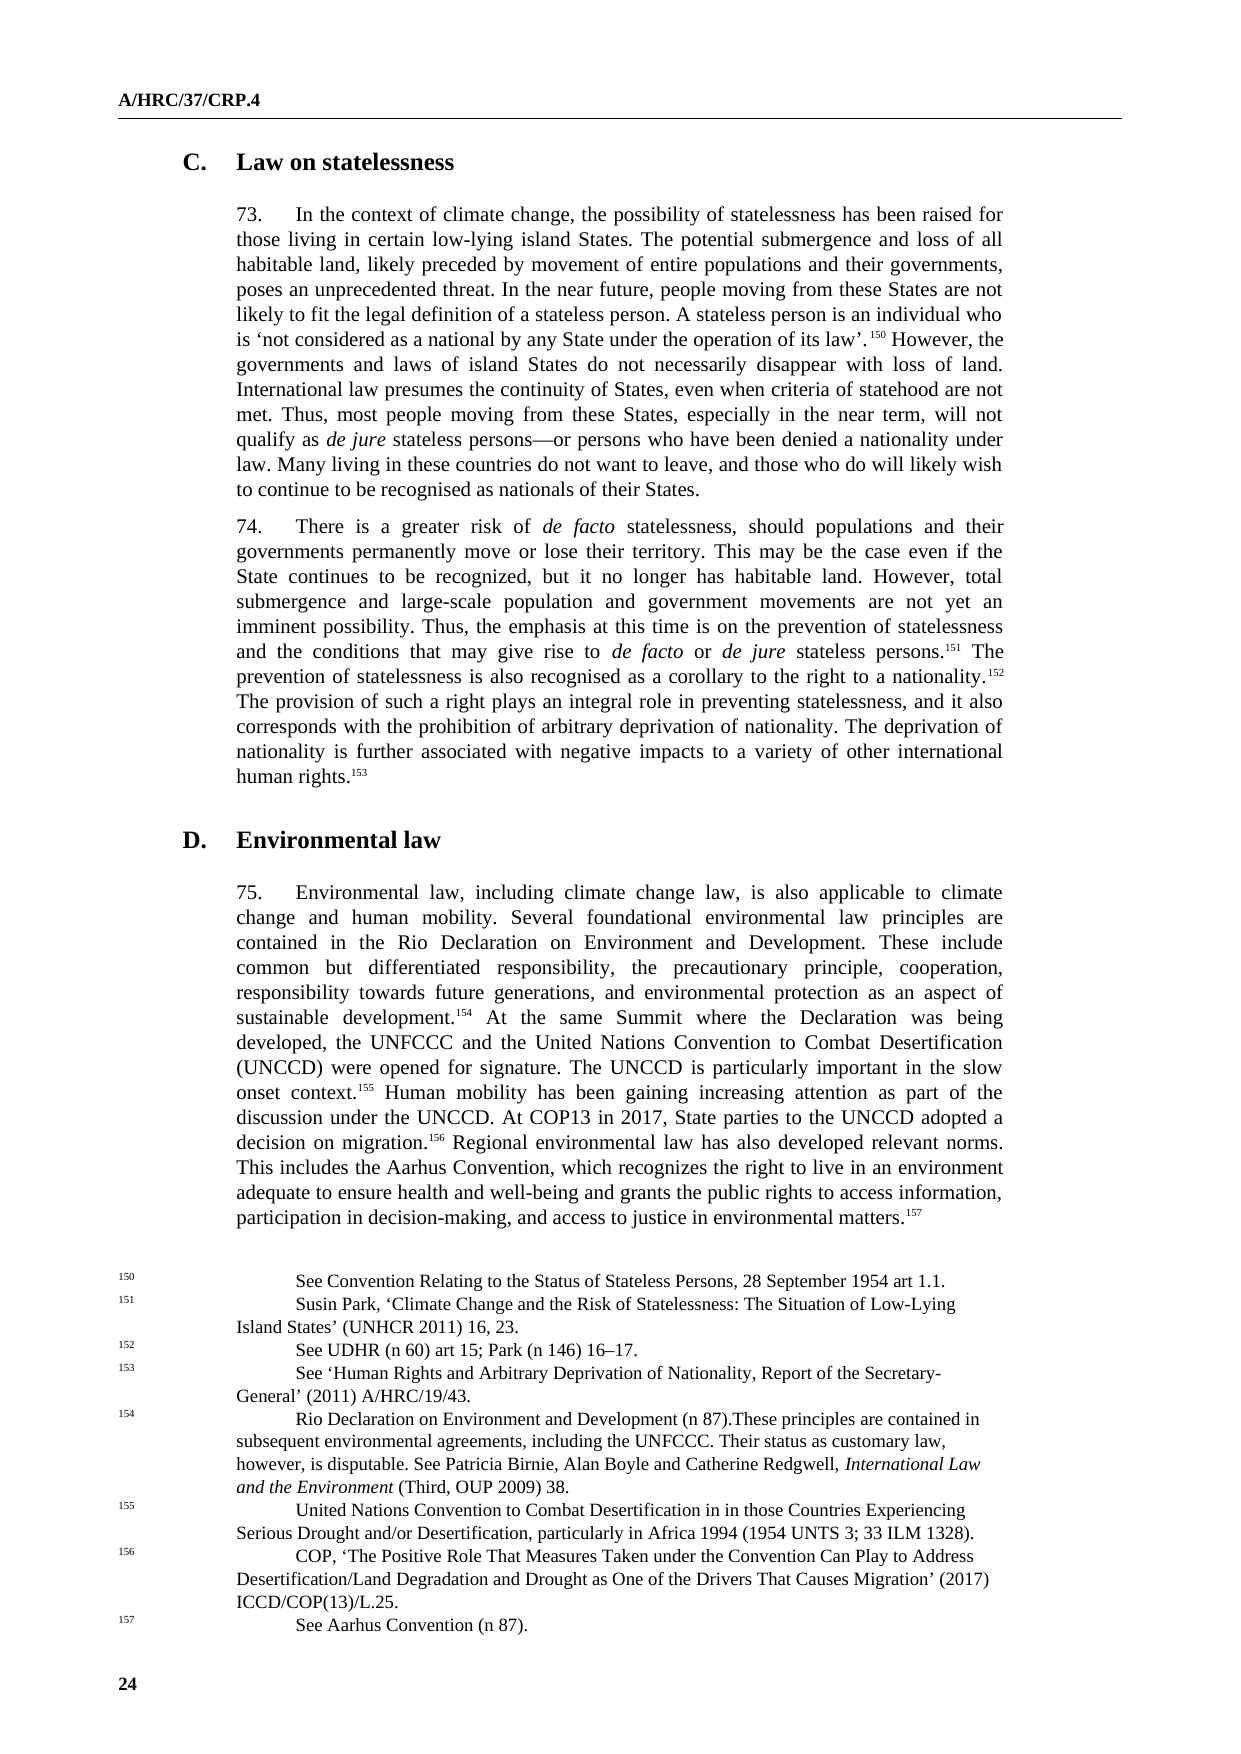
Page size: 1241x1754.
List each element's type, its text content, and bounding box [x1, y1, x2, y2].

text 74. There is a greater risk of de facto statelessness, should populations and their governments permanently move or lose their territory. This may be the case even if the State continues to be recognized, but it no longer has habitable land. However, total submergence and large-scale population and government movements are not yet an imminent possibility. Thus, the emphasis at this time is on the prevention of statelessness and the conditions that may give rise to de facto or de jure stateless persons. The prevention of statelessness is also recognised as a corollary to the right to a nationality. The provision of such a right plays an integral role in preventing statelessness, and it also corresponds with the prohibition of arbitrary deprivation of nationality. The deprivation of nationality is further associated with negative impacts to a variety of other international human rights. [236, 513, 1004, 788]
text D. Environmental law [118, 826, 1004, 854]
text 73. In the context of climate change, the possibility of statelessness has been raised for those living in certain low-lying island States. The potential submergence and loss of all habitable land, likely preceded by movement of entire populations and their governments, poses an unprecedented threat. In the near future, people moving from these States are not likely to fit the legal definition of a stateless person. A stateless person is an individual who is ‘not considered as a national by any State under the operation of its law’. However, the governments and laws of island States do not necessarily disappear with loss of land. International law presumes the continuity of States, even when criteria of statehood are not met. Thus, most people moving from these States, especially in the near term, will not qualify as de jure stateless persons—or persons who have been denied a nationality under law. Many living in these countries do not want to leave, and those who do will likely wish to continue to be recognised as nationals of their States. [236, 201, 1004, 501]
text 75. Environmental law, including climate change law, is also applicable to climate change and human mobility. Several foundational environmental law principles are contained in the Rio Declaration on Environment and Development. These include common but differentiated responsibility, the precautionary principle, cooperation, responsibility towards future generations, and environmental protection as an aspect of sustainable development. At the same Summit where the Declaration was being developed, the UNFCCC and the United Nations Convention to Combat Desertification (UNCCD) were opened for signature. The UNCCD is particularly important in the slow onset context. Human mobility has been gaining increasing attention as part of the discussion under the UNCCD. At COP13 in 2017, State parties to the UNCCD adopted a decision on migration. Regional environmental law has also developed relevant norms. This includes the Aarhus Convention, which recognizes the right to live in an environment adequate to ensure health and well-being and grants the public rights to access information, participation in decision-making, and access to justice in environmental matters. [236, 879, 1004, 1229]
text C. Law on statelessness [118, 148, 1004, 176]
